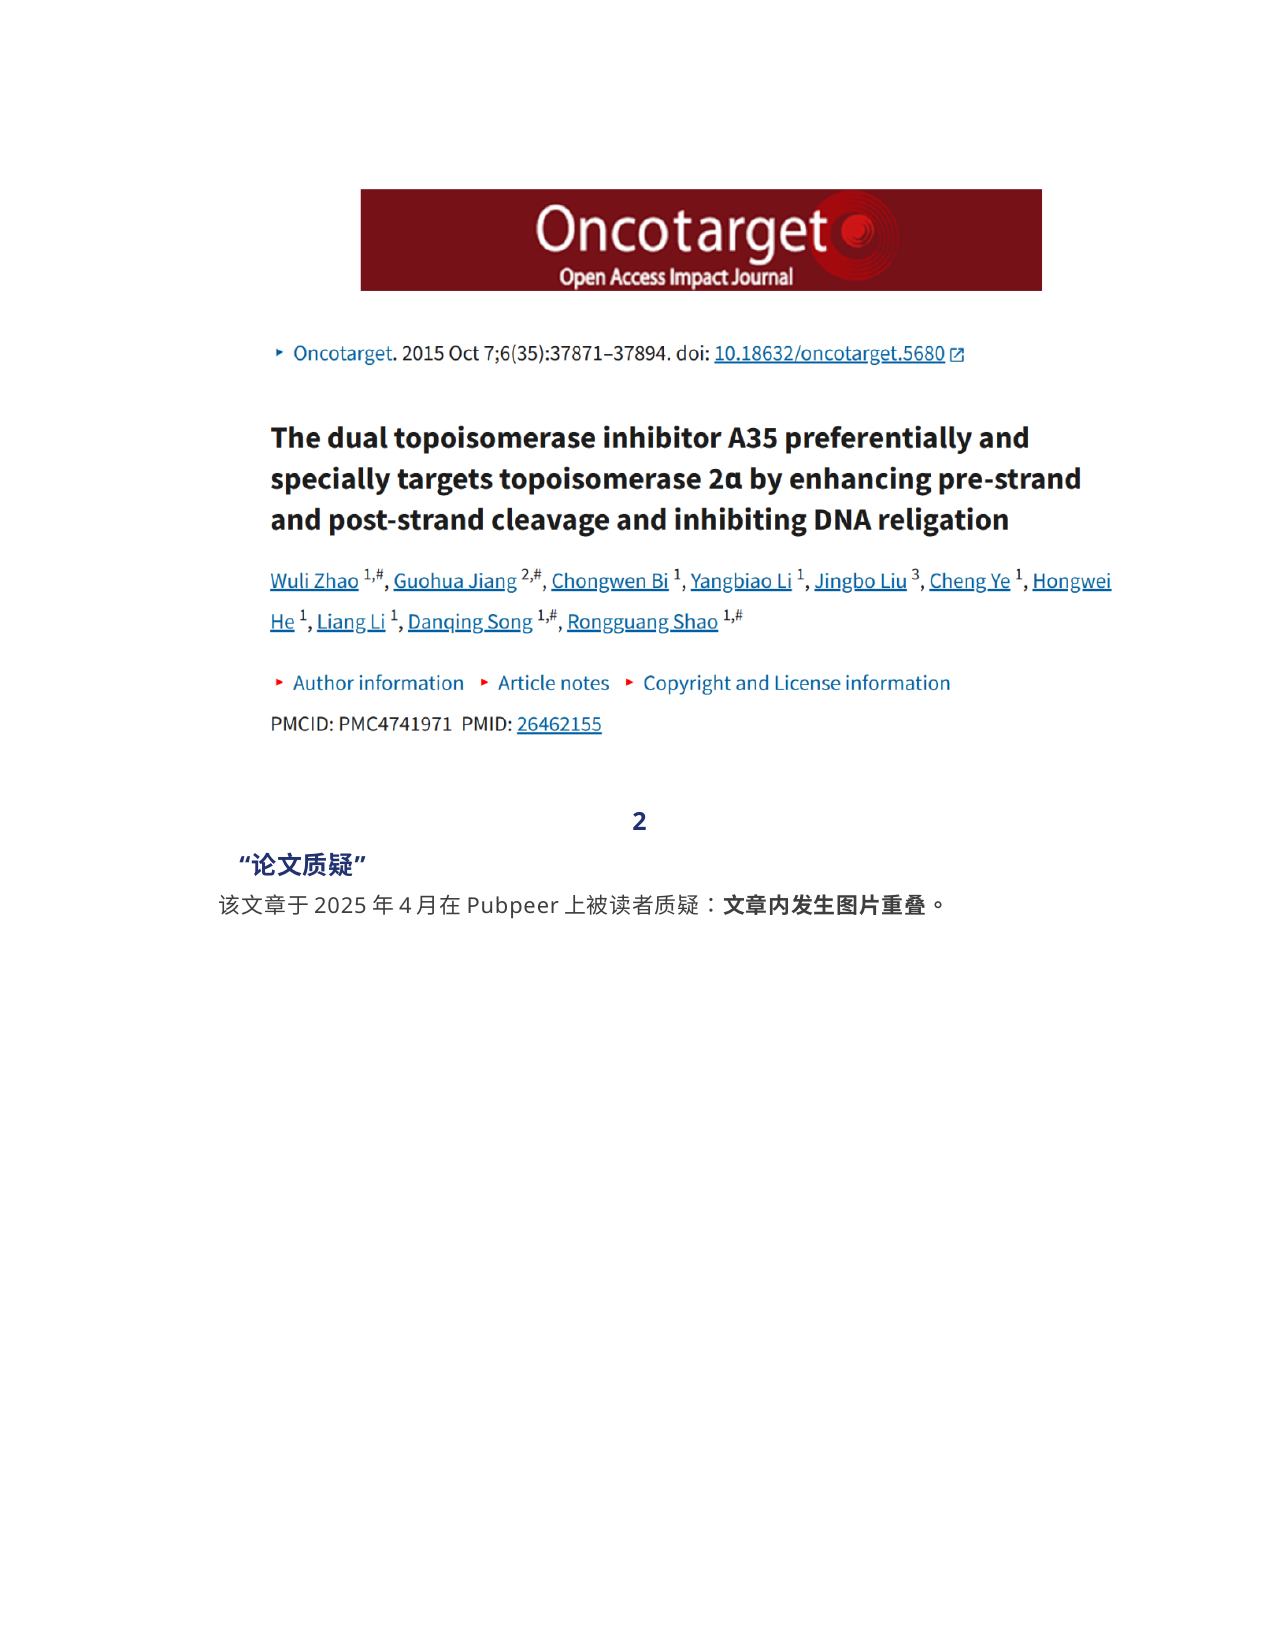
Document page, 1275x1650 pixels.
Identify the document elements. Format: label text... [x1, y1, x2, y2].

text 2 [237, 797, 1041, 837]
picture [237, 150, 1138, 755]
text “论文质疑” [239, 842, 1037, 882]
text 该文章于2025年4月在Pubpeer上被读者质疑：文章内发生图片重叠。 [219, 882, 1056, 919]
